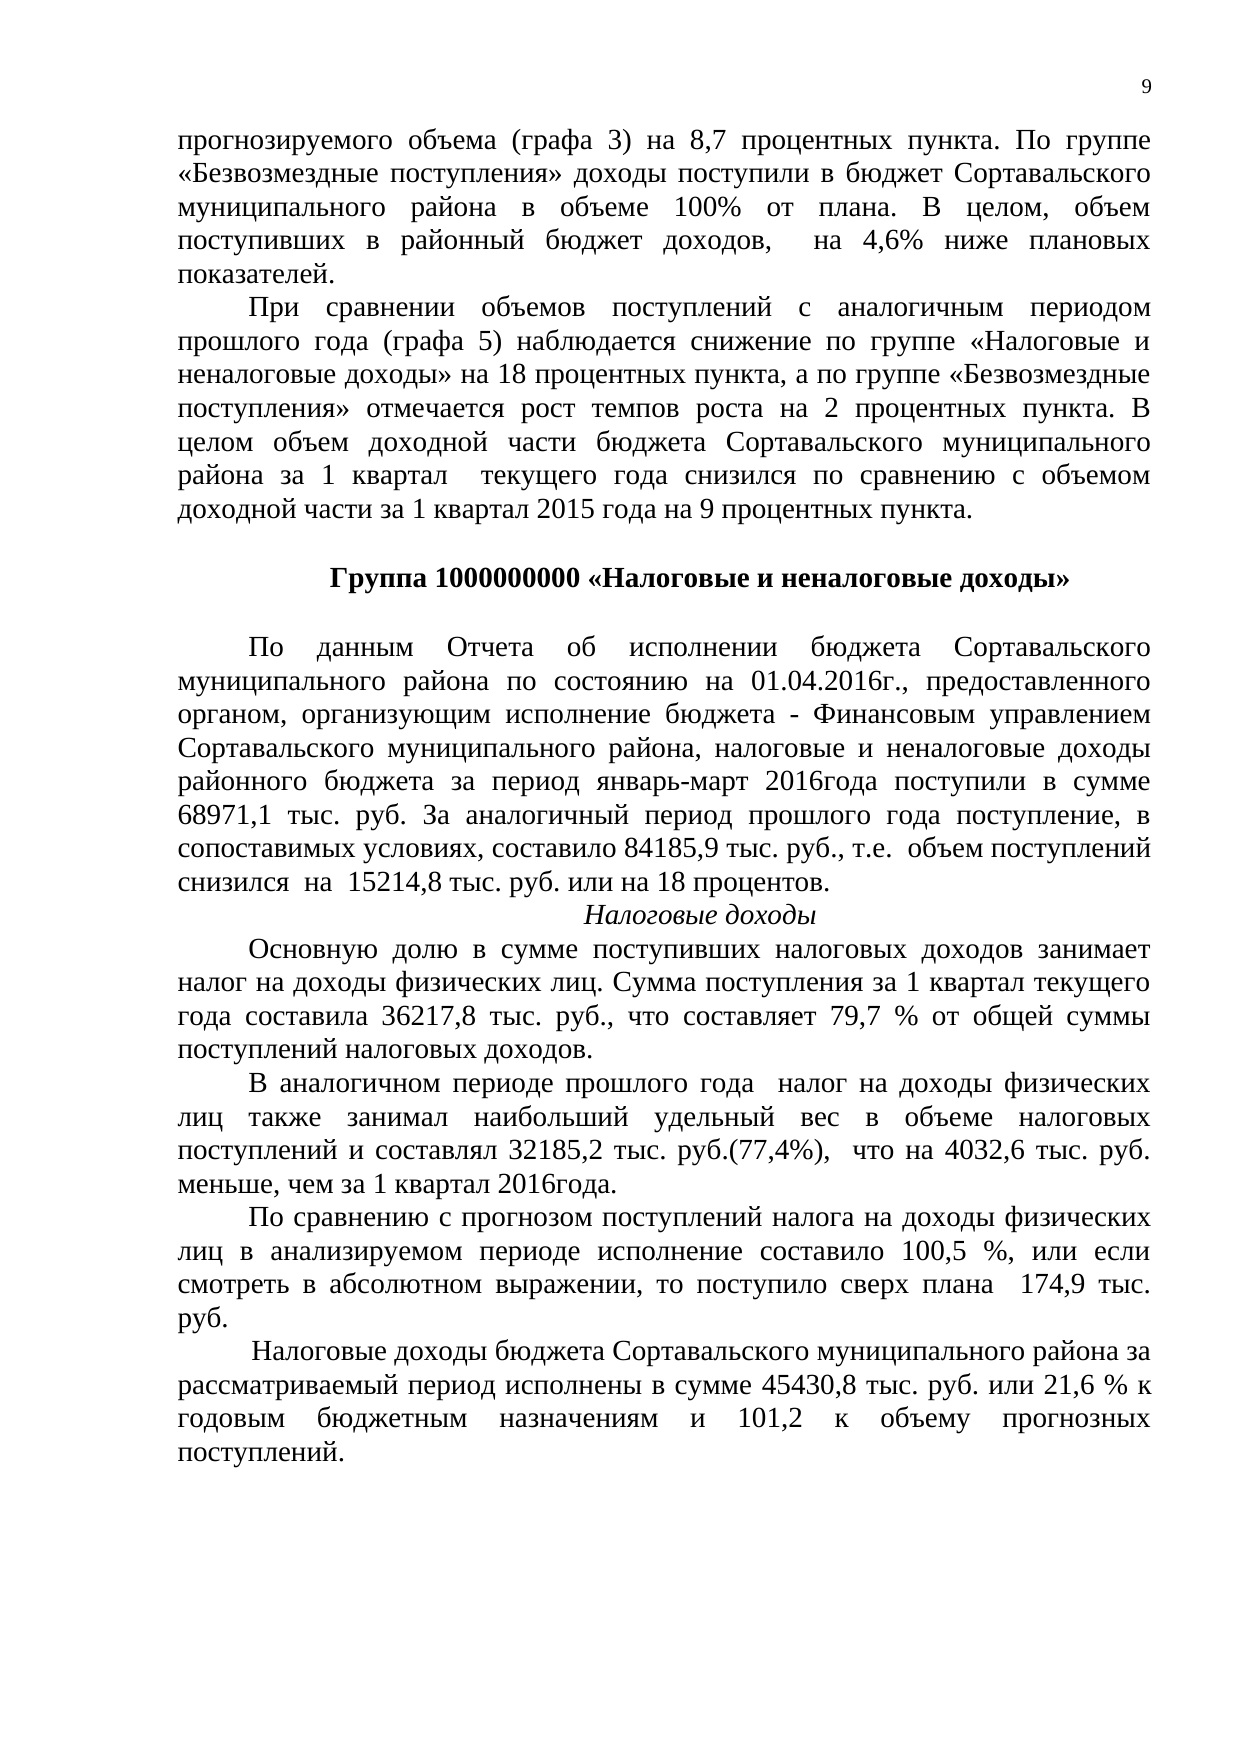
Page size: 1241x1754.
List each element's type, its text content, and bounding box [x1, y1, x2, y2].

text При сравнении объемов поступлений с аналогичным периодом прошлого года (графа 5) наблюдается снижение по группе «Налоговые и неналоговые доходы» на 18 процентных пункта, а по группе «Безвозмездные поступления» отмечается рост темпов роста на 2 процентных пункта. В целом объем доходной части бюджета Сортавальского муниципального района за 1 квартал текущего года снизился по сравнению с объемом доходной части за 1 квартал 2015 года на 9 процентных пункта. [177, 289, 1152, 524]
text По данным Отчета об исполнении бюджета Сортавальского муниципального района по состоянию на 01.04.2016г., предоставленного органом, организующим исполнение бюджета - Финансовым управлением Сортавальского муниципального района, налоговые и неналоговые доходы районного бюджета за период январь-март 2016года поступили в сумме 68971,1 тыс. руб. За аналогичный период прошлого года поступление, в сопоставимых условиях, составило 84185,9 тыс. руб., т.е. объем поступлений снизился на 15214,8 тыс. руб. или на 18 процентов. [177, 629, 1152, 897]
text Группа 1000000000 «Налоговые и неналоговые доходы» [177, 560, 1152, 593]
text Налоговые доходы [177, 897, 1152, 931]
text Налоговые доходы бюджета Сортавальского муниципального района за рассматриваемый период исполнены в сумме 45430,8 тыс. руб. или 21,6 % к годовым бюджетным назначениям и 101,2 к объему прогнозных поступлений. [177, 1333, 1152, 1468]
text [177, 122, 1152, 289]
text По сравнению с прогнозом поступлений налога на доходы физических лиц в анализируемом периоде исполнение составило 100,5 %, или если смотреть в абсолютном выражении, то поступило сверх плана 174,9 тыс. руб. [177, 1199, 1152, 1333]
text В аналогичном периоде прошлого года налог на доходы физических лиц также занимал наибольший удельный вес в объеме налоговых поступлений и составлял 32185,2 тыс. руб.(77,4%), что на 4032,6 тыс. руб. меньше, чем за 1 квартал 2016года. [177, 1065, 1152, 1199]
text Основную долю в сумме поступивших налоговых доходов занимает налог на доходы физических лиц. Сумма поступления за 1 квартал текущего года составила 36217,8 тыс. руб., что составляет 79,7 % от общей суммы поступлений налоговых доходов. [177, 931, 1152, 1065]
